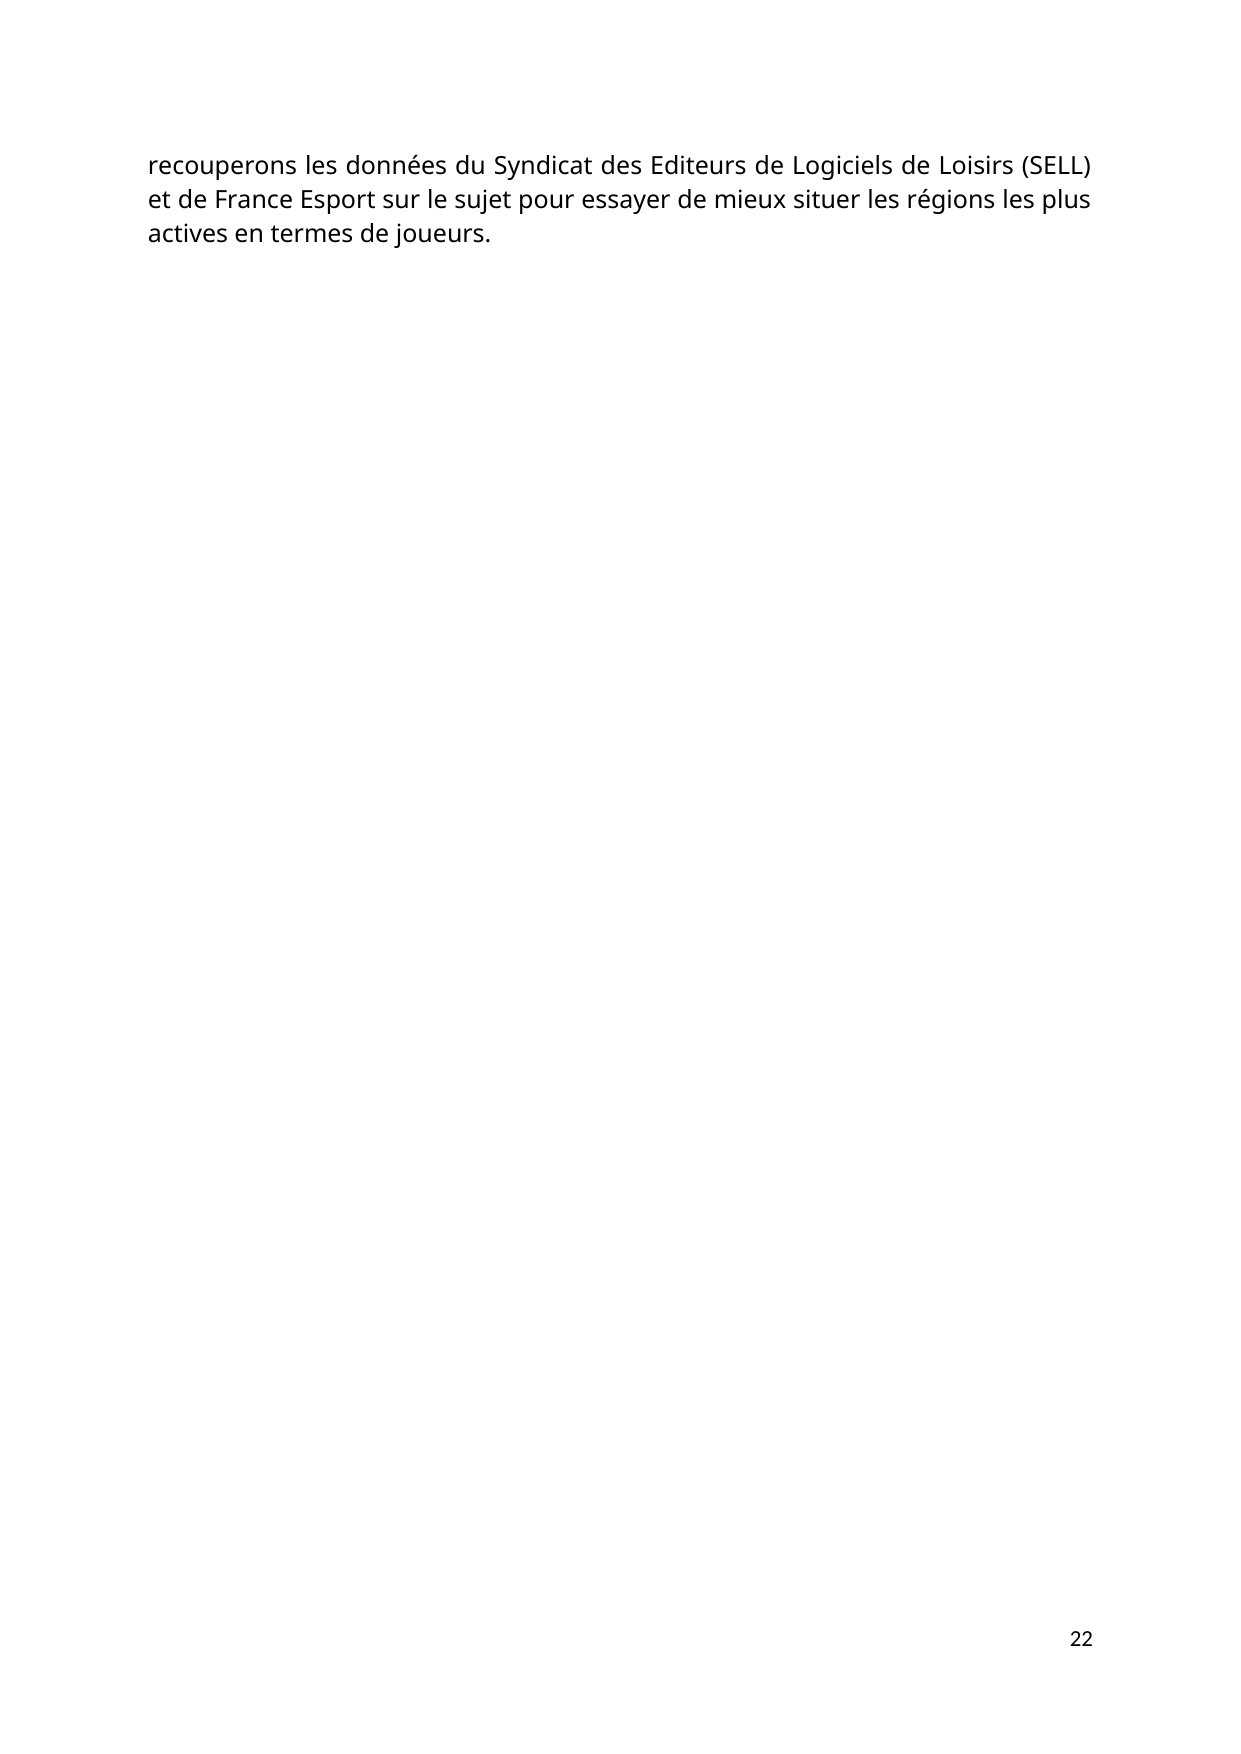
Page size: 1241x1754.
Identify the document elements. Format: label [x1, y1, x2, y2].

text [148, 148, 1093, 250]
